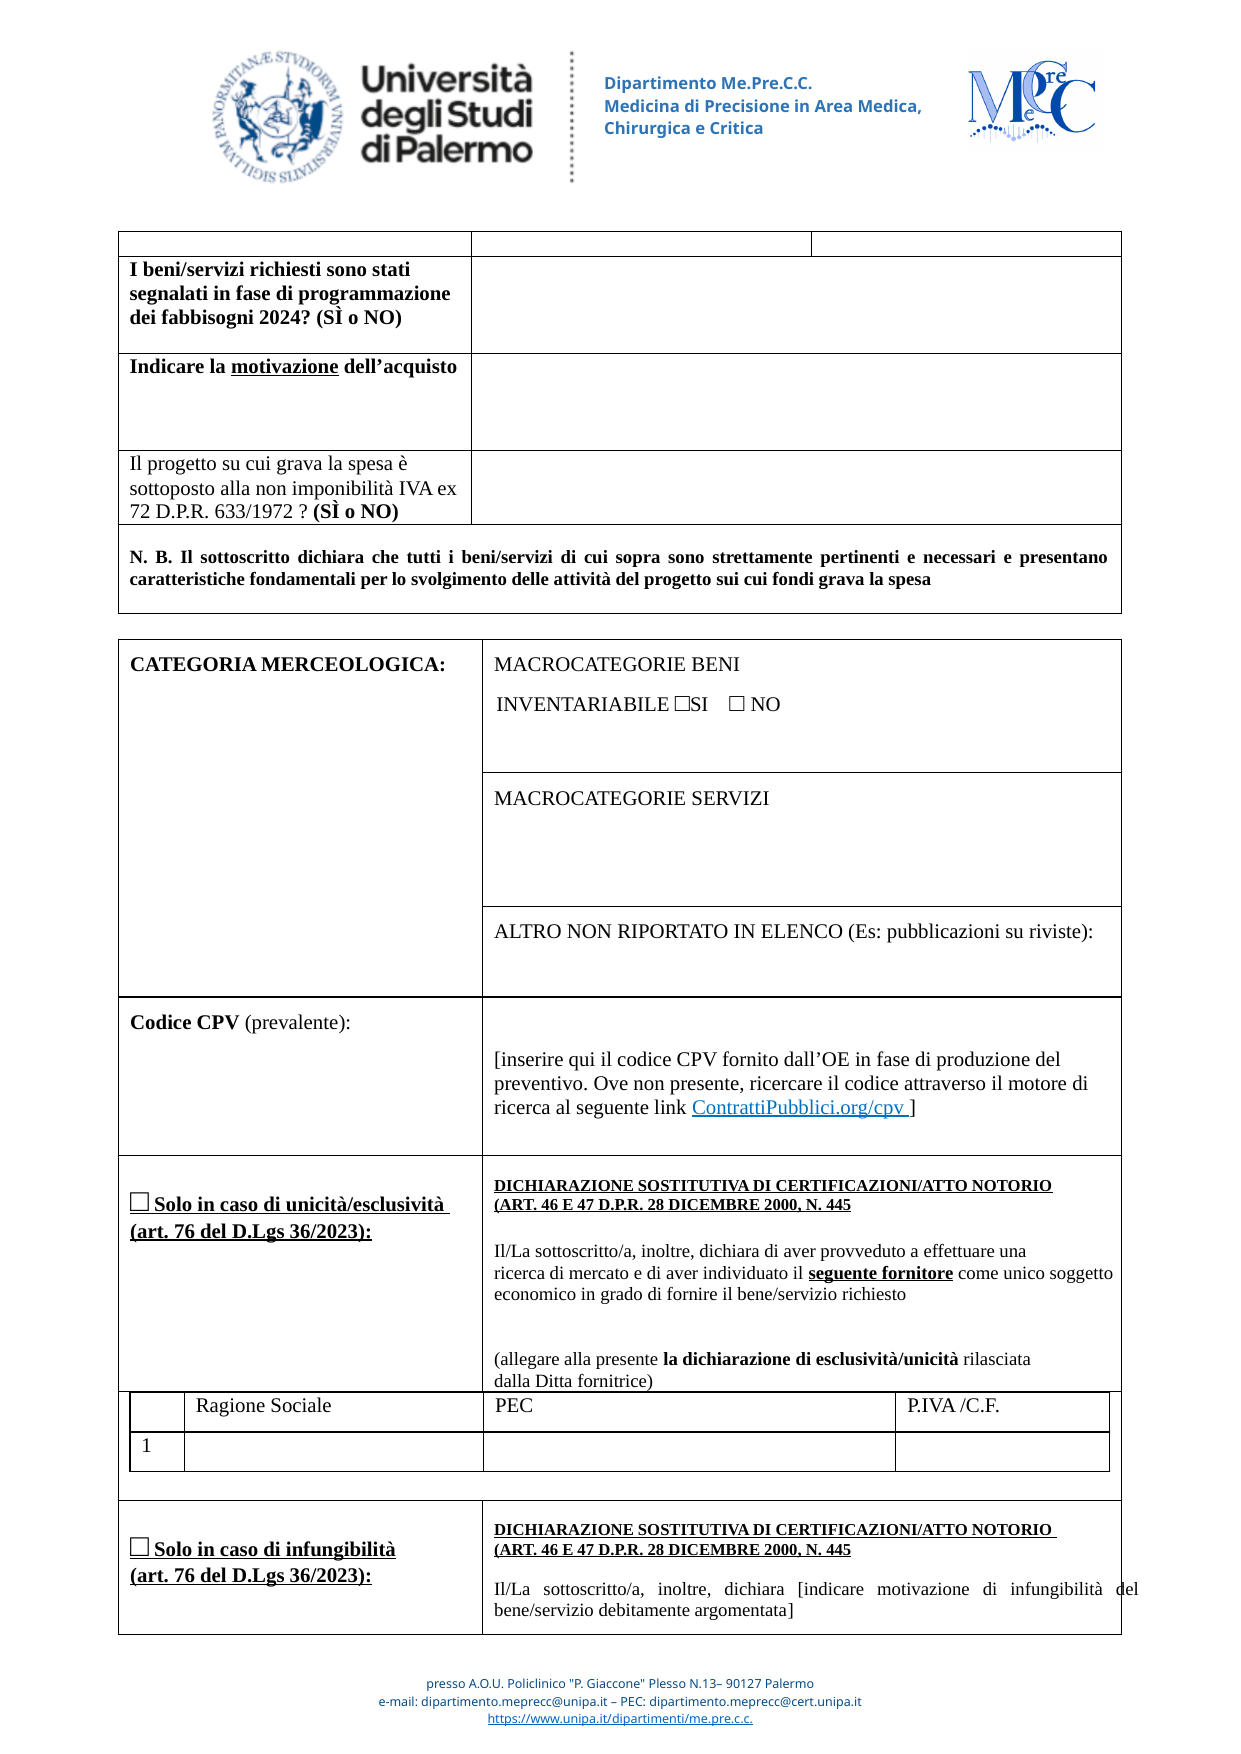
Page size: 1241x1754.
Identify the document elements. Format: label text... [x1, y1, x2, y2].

table_cell [119, 1392, 1121, 1500]
picture [203, 48, 580, 185]
table_cell ALTRO NON RIPORTATO IN ELENCO (Es: pubblicazioni su riviste): [483, 907, 1121, 996]
table_cell [472, 232, 811, 256]
table_cell Codice CPV (prevalente): [119, 998, 482, 1155]
table_header INVENTARIABILE □SI □ NO [483, 640, 1121, 772]
table_cell [inserire qui il codice CPV fornito dall’OE in fase di produzione del preventivo. Ove non presente, ricercare il codice attraverso il motore di ricerca al seguente link ContrattiPubblici.org/cpv ] [483, 998, 1121, 1155]
table_cell □ Solo in caso di infungibilità (art. 76 del D.Lgs 36/2023): [119, 1501, 482, 1633]
table_cell [472, 257, 1121, 353]
table_cell [472, 354, 1121, 450]
table_header CATEGORIA MERCEOLOGICA: [119, 640, 482, 996]
table_cell [472, 451, 1121, 523]
table_cell I beni/servizi richiesti sono stati segnalati in fase di programmazione dei fabbisogni 2024? (SÌ o NO) [119, 257, 471, 353]
table_cell DICHIARAZIONE SOSTITUTIVA DI CERTIFICAZIONI/ATTO NOTORIO (ART. 46 E 47 D.P.R. 28 DICEMBRE 2000, N. 445 Il/La sottoscritto/a, inoltre, dichiara di aver provveduto a effettuare una ricerca di mercato e di aver individuato il seguente fornitore come unico soggetto economico in grado di fornire il bene/servizio richiesto (allegare alla presente la dichiarazione di esclusività/unicità rilasciata dalla Ditta fornitrice) [483, 1156, 1121, 1391]
table_cell Il progetto su cui grava la spesa è sottoposto alla non imponibilità IVA ex 72 D.P.R. 633/1972 ? (SÌ o NO) [119, 451, 471, 523]
picture [964, 48, 1103, 153]
table_cell [483, 773, 1121, 906]
table_cell N. B. Il sottoscritto dichiara che tutti i beni/servizi di cui sopra sono strettamente pertinenti e necessari e presentano caratteristiche fondamentali per lo svolgimento delle attività del progetto sui cui fondi grava la spesa [119, 525, 1121, 613]
table_cell □ Solo in caso di unicità/esclusività (art. 76 del D.Lgs 36/2023): [119, 1156, 482, 1391]
table_cell [812, 232, 1121, 256]
table_cell Indicare la motivazione dell’acquisto [119, 354, 471, 450]
